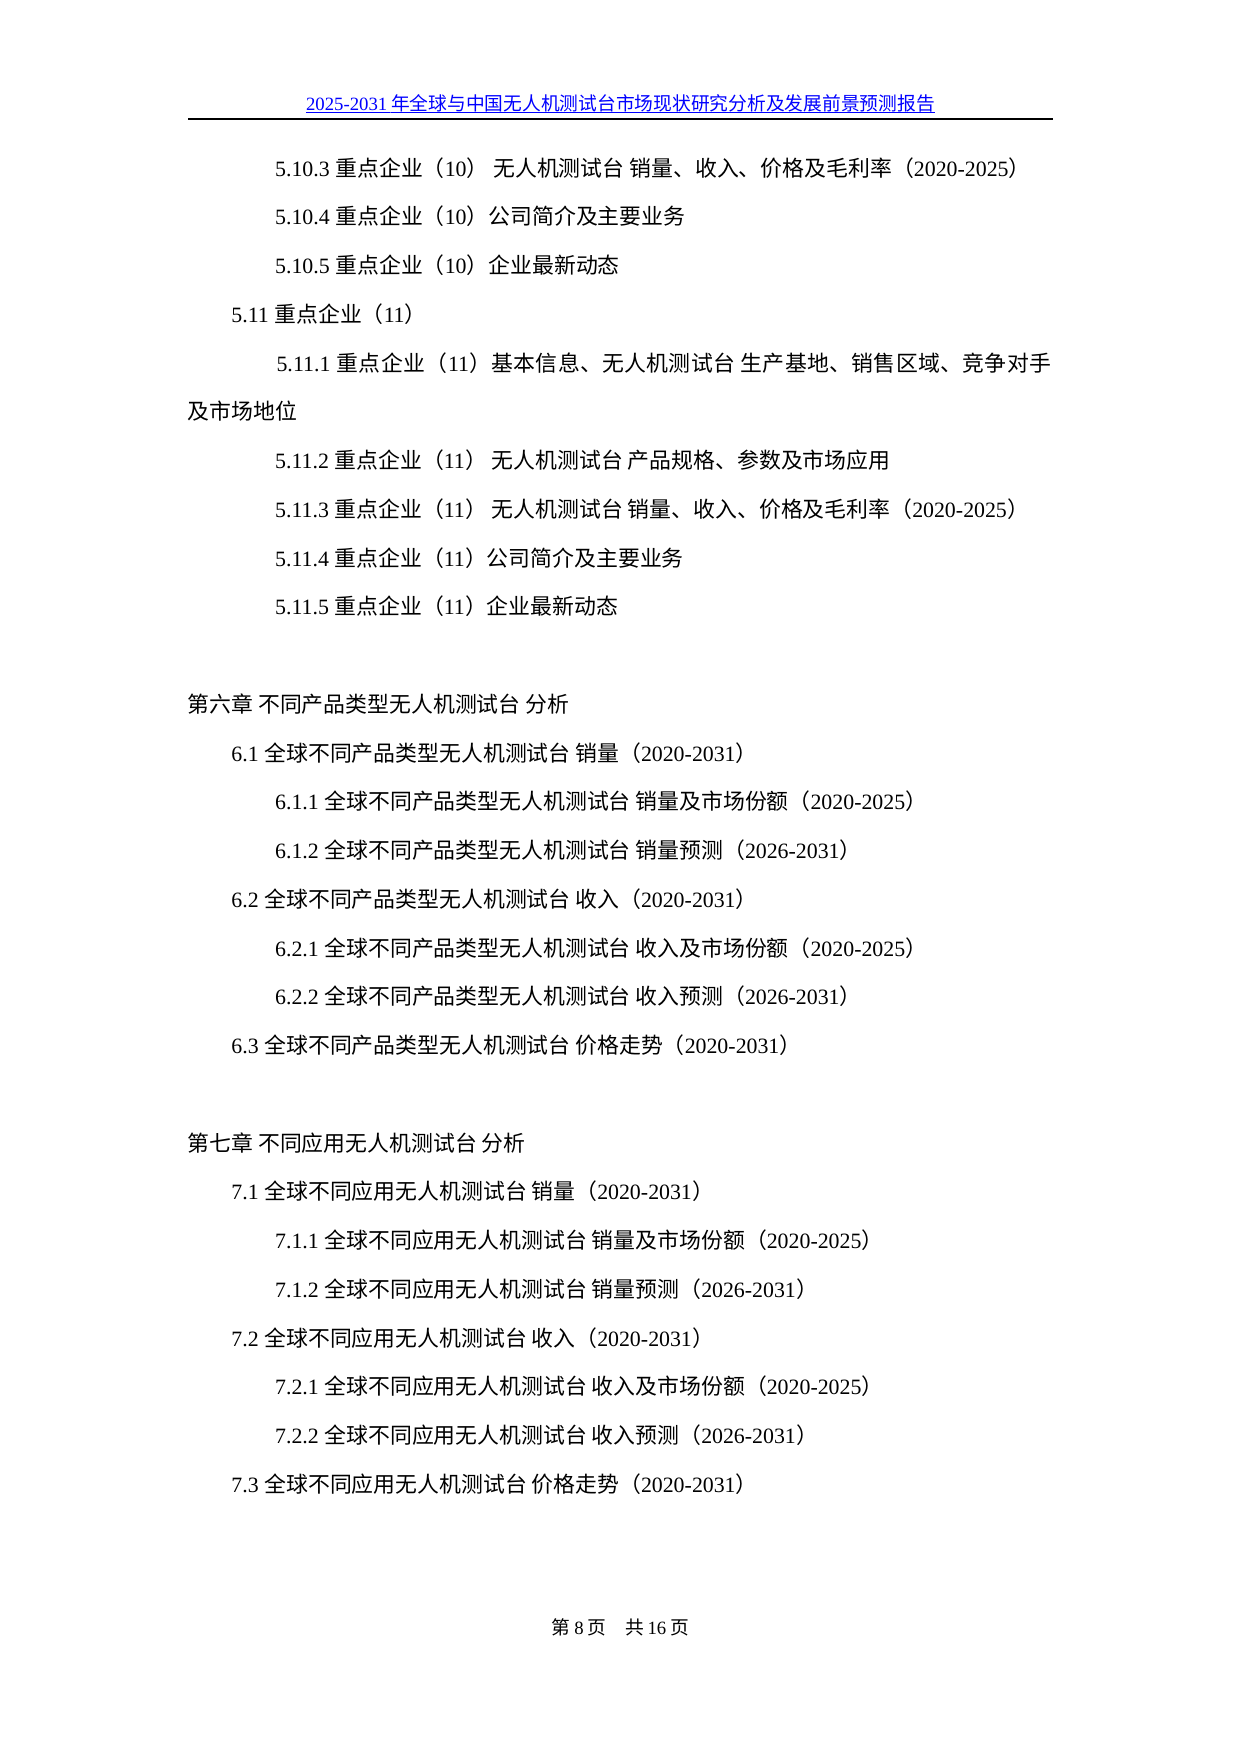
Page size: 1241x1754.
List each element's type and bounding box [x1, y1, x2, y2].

text [187, 150, 1053, 1499]
